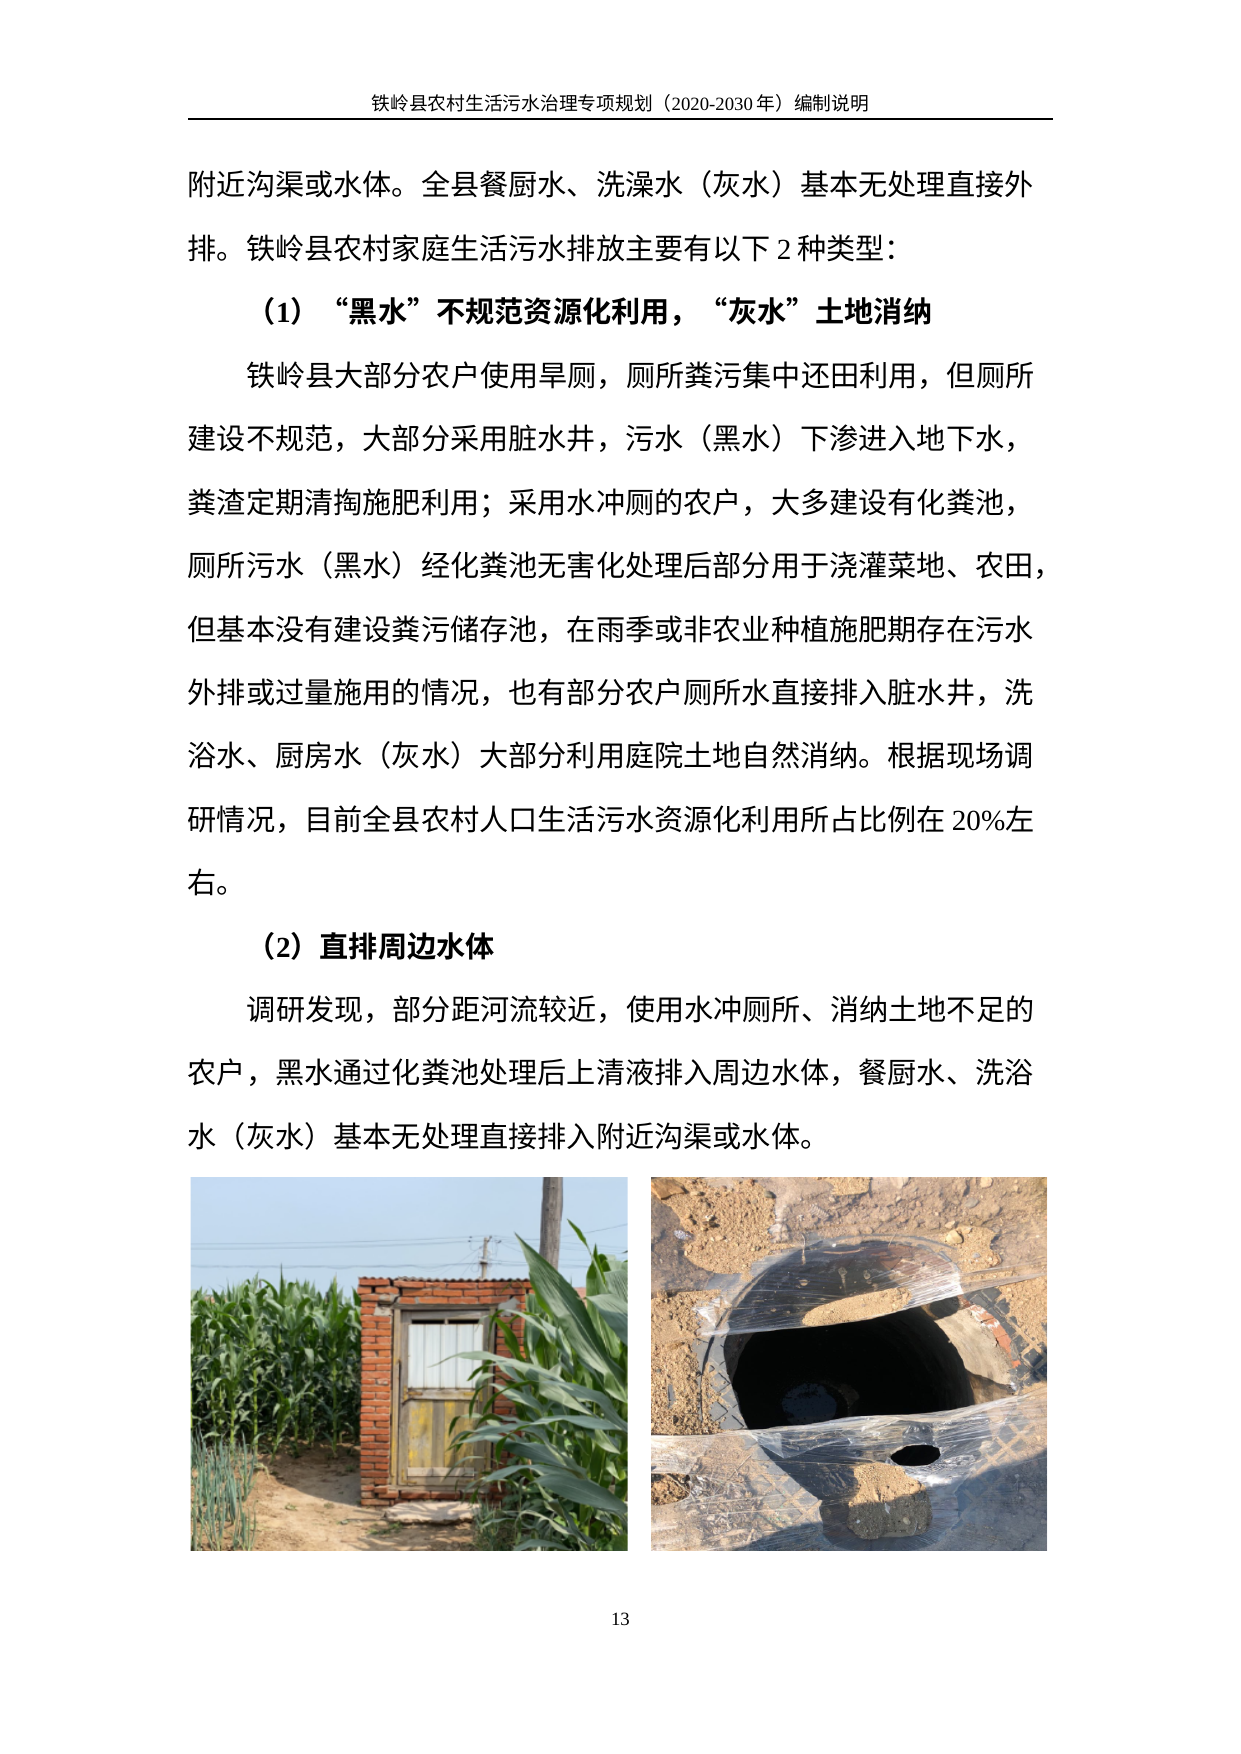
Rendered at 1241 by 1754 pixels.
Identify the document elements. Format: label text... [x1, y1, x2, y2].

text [187, 162, 1053, 268]
text 调研发现，部分距河流较近，使用水冲厕所、消纳土地不足的农户，黑水通过化粪池处理后上清液排入周边水体，餐厨水、洗浴水（灰水）基本无处理直接排入附近沟渠或水体。 [187, 987, 1053, 1156]
table_header [637, 1177, 1064, 1570]
picture [648, 1177, 1048, 1551]
picture [187, 1177, 628, 1551]
table_header [176, 1177, 637, 1570]
text （2）直排周边水体 [187, 923, 1053, 966]
text 铁岭县大部分农户使用旱厕，厕所粪污集中还田利用，但厕所建设不规范，大部分采用脏水井，污水（黑水）下渗进入地下水，粪渣定期清掏施肥利用；采用水冲厕的农户，大多建设有化粪池，厕所污水（黑水）经化粪池无害化处理后部分用于浇灌菜地、农田，但基本没有建设粪污储存池，在雨季或非农业种植施肥期存在污水外排或过量施用的情况，也有部分农户厕所水直接排入脏水井，洗浴水、厨房水（灰水）大部分利用庭院土地自然消纳。根据现场调研情况，目前全县农村人口生活污水资源化利用所占比例在20%左右。 [187, 352, 1053, 902]
text （1）“黑水”不规范资源化利用，“灰水”土地消纳 [187, 289, 1053, 331]
